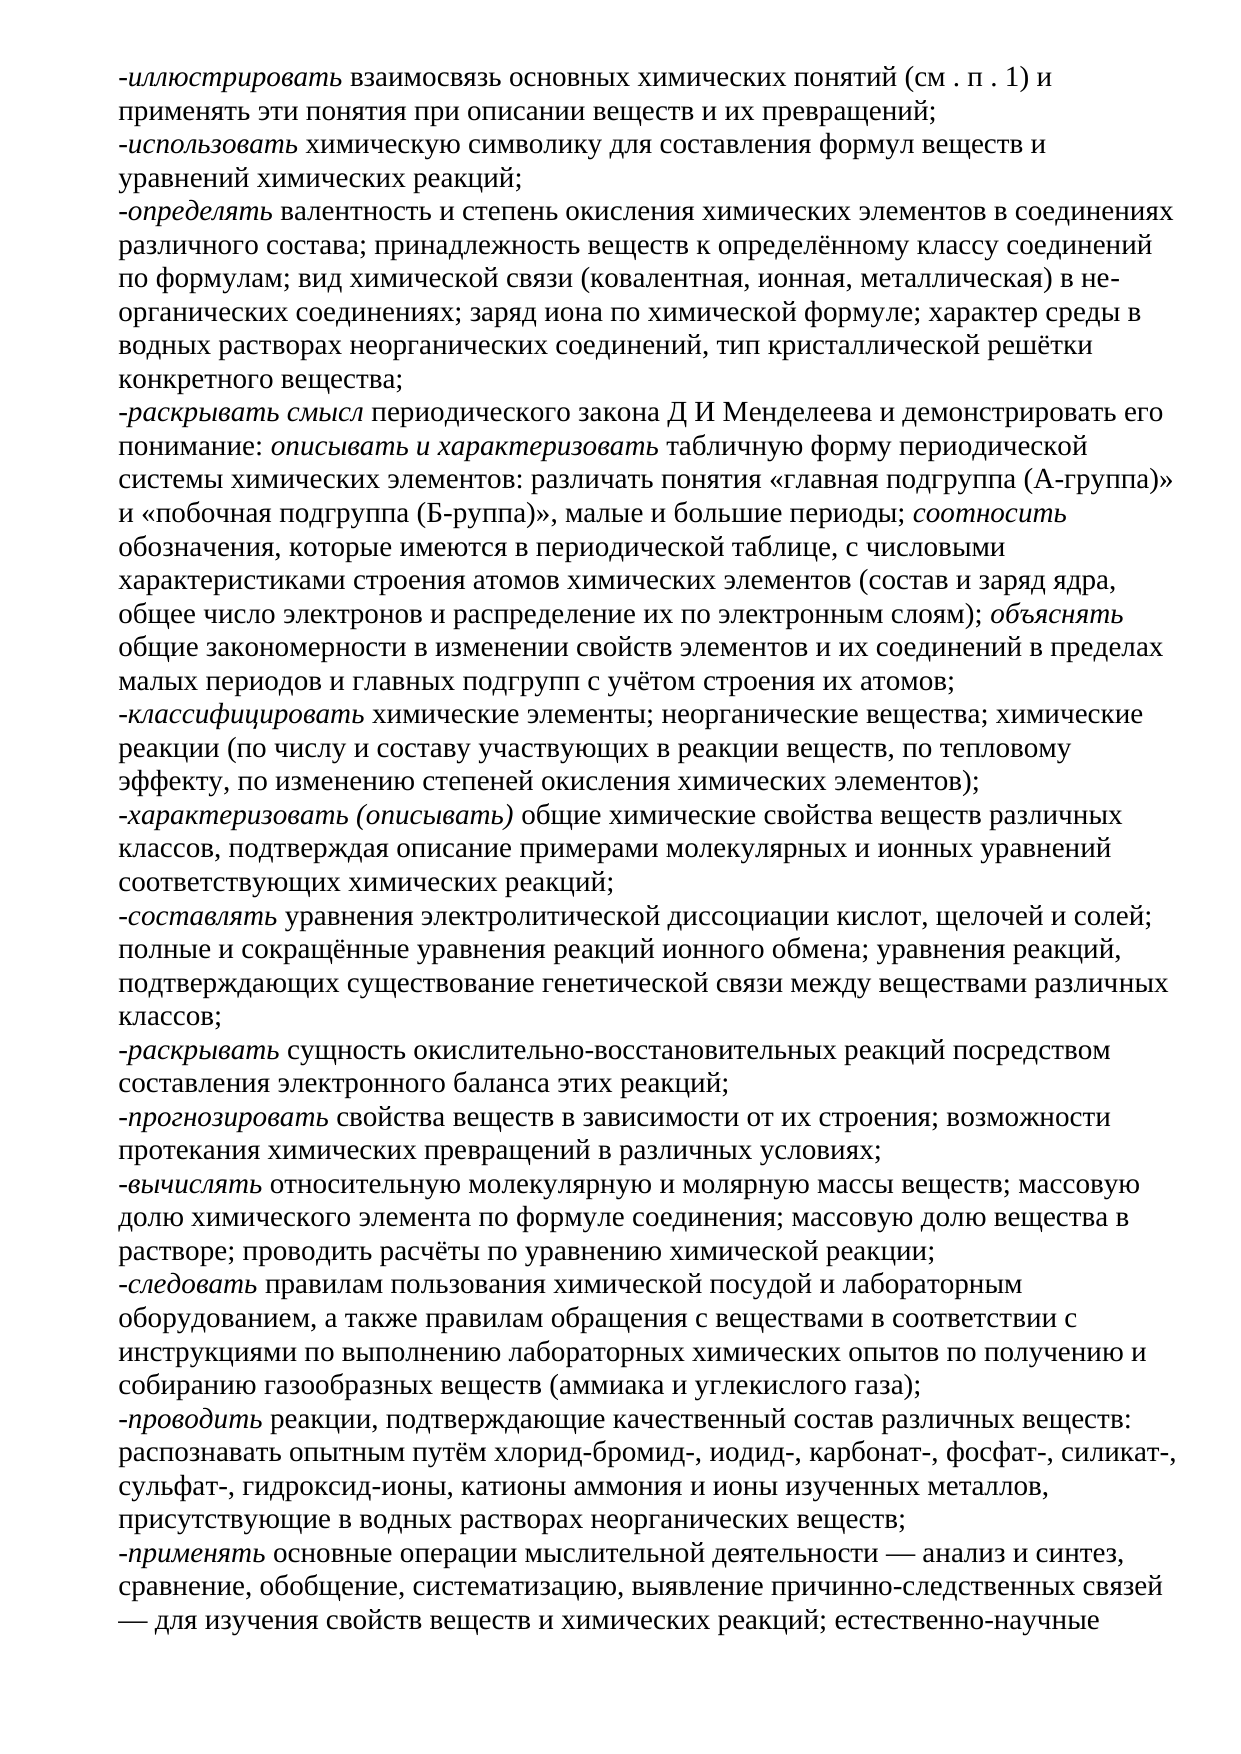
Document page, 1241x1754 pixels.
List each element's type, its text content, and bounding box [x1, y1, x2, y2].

text -классифицировать химические элементы; неорганические вещества; химические реакции (по числу и составу участвующих в реакции веществ, по тепловому эффекту, по изменению степеней окисления химических элементов); [118, 696, 1181, 797]
text -характеризовать (описывать) общие химические свойства веществ различных классов, подтверждая описание примерами молекулярных и ионных уравнений соответствующих химических реакций; [118, 797, 1181, 898]
text -определять валентность и степень окисления химических элементов в соединениях различного состава; принадлежность веществ к определённому классу соединений по формулам; вид химической связи (ковалентная, ионная, металлическая) в неорганических соединениях; заряд иона по химической формуле; характер среды в водных растворах неорганических соединений, тип кристаллической решётки конкретного вещества; [118, 193, 1181, 394]
text -раскрывать сущность окислительно-восстановительных реакций посредством составления электронного баланса этих реакций; [118, 1032, 1181, 1099]
text -вычислять относительную молекулярную и молярную массы веществ; массовую долю химического элемента по формуле соединения; массовую долю вещества в растворе; проводить расчёты по уравнению химической реакции; [118, 1166, 1181, 1267]
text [118, 1535, 1181, 1636]
text -проводить реакции, подтверждающие качественный состав различных веществ: распознавать опытным путём хлорид-бромид-, иодид-, карбонат-, фосфат-, силикат-, сульфат-, гидроксид-ионы, катионы аммония и ионы изученных металлов, присутствующие в водных растворах неорганических веществ; [118, 1401, 1181, 1535]
text -прогнозировать свойства веществ в зависимости от их строения; возможности протекания химических превращений в различных условиях; [118, 1099, 1181, 1166]
text -использовать химическую символику для составления формул веществ и уравнений химических реакций; [118, 126, 1181, 193]
text -составлять уравнения электролитической диссоциации кислот, щелочей и солей; полные и сокращённые уравнения реакций ионного обмена; уравнения реакций, подтверждающих существование генетической связи между веществами различных классов; [118, 898, 1181, 1032]
text -иллюстрировать взаимосвязь основных химических понятий (см . п . 1) и применять эти понятия при описании веществ и их превращений; [118, 59, 1181, 126]
text -раскрывать смысл периодического закона Д И Менделеева и демонстрировать его понимание: описывать и характеризовать табличную форму периодической системы химических элементов: различать понятия «главная подгруппа (А-группа)» и «побочная подгруппа (Б-руппа)», малые и большие периоды; соотносить обозначения, которые имеются в периодической таблице, с числовыми характеристиками строения атомов химических элементов (состав и заряд ядра, общее число электронов и распределение их по электронным слоям); объяснять общие закономерности в изменении свойств элементов и их соединений в пределах малых периодов и главных подгрупп с учётом строения их атомов; [118, 394, 1181, 696]
text -следовать правилам пользования химической посудой и лабораторным оборудованием, а также правилам обращения с веществами в соответствии с инструкциями по выполнению лабораторных химических опытов по получению и собиранию газообразных веществ (аммиака и углекислого газа); [118, 1267, 1181, 1401]
